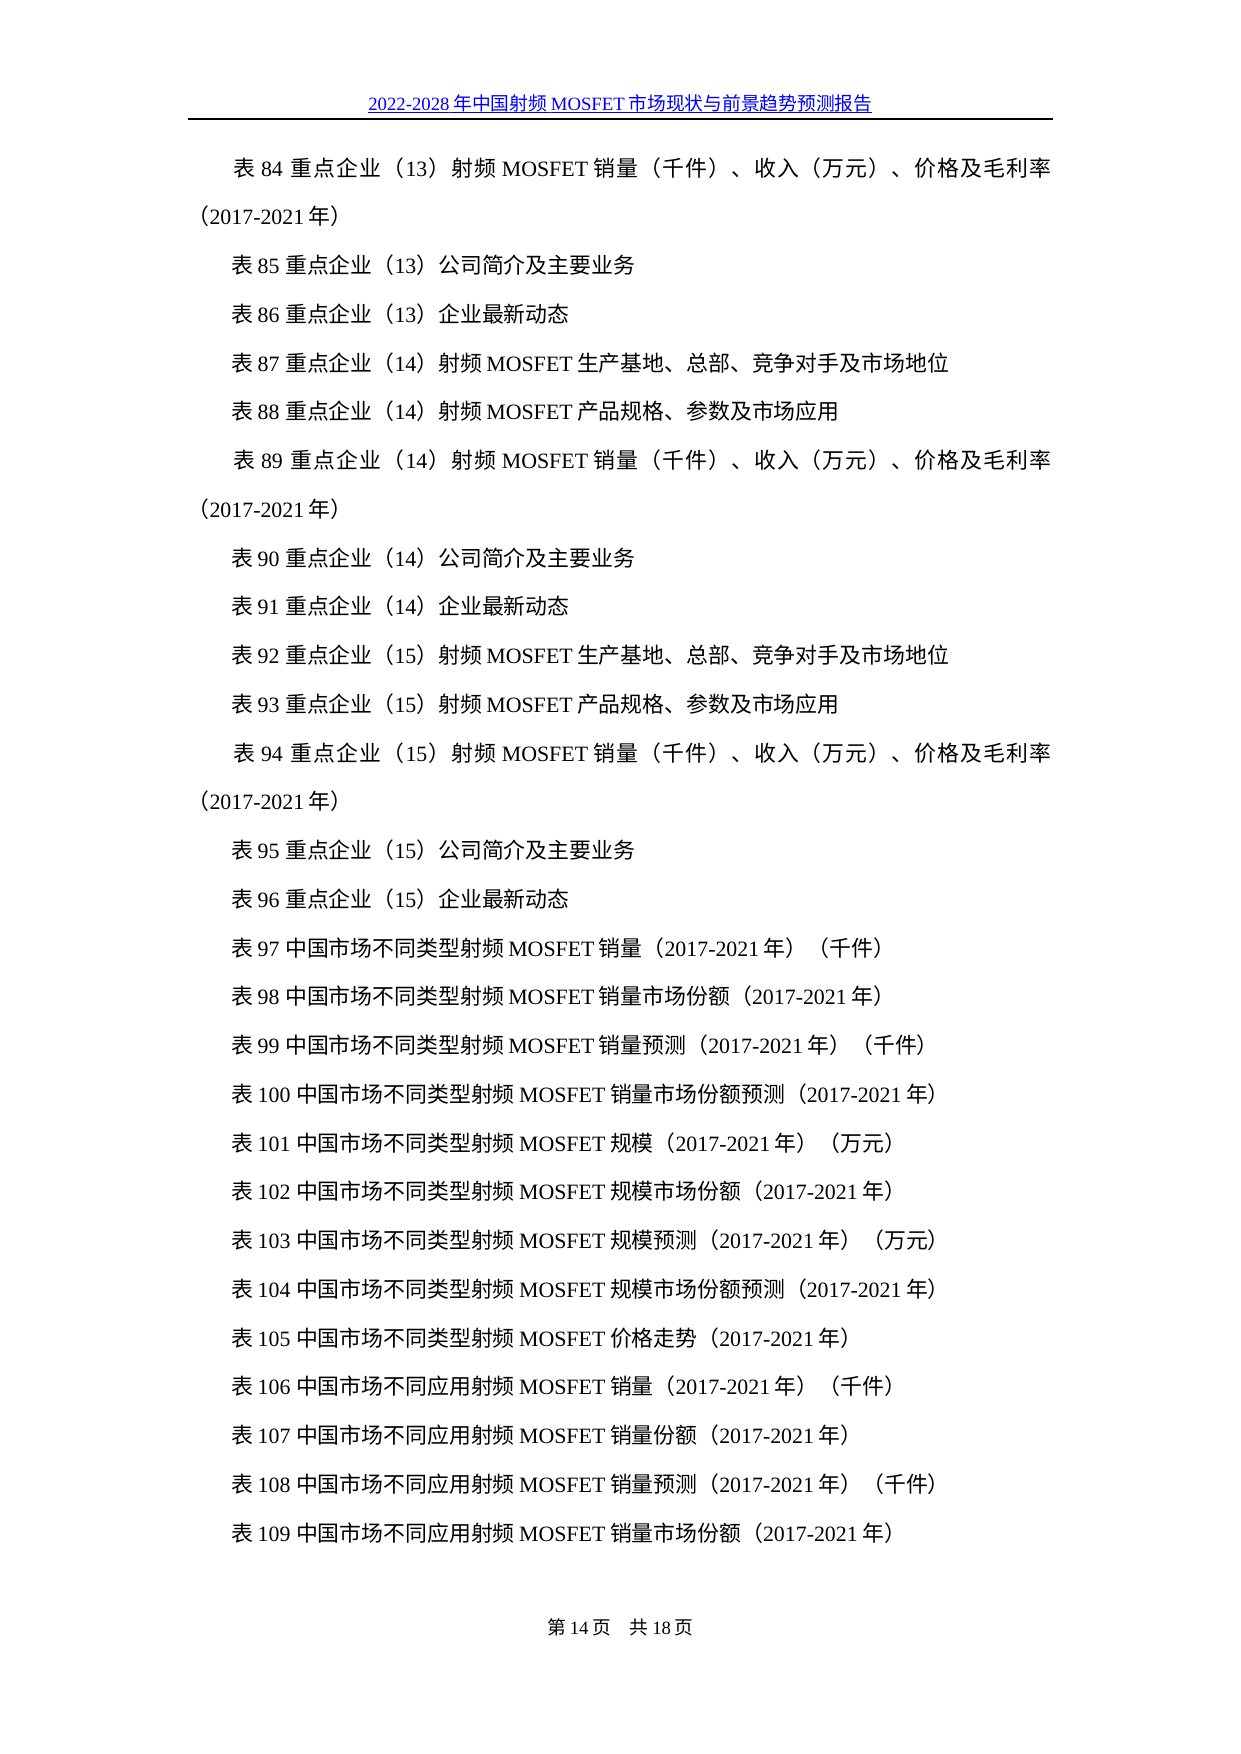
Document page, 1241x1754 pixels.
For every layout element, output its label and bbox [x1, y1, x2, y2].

text [187, 150, 1053, 1548]
